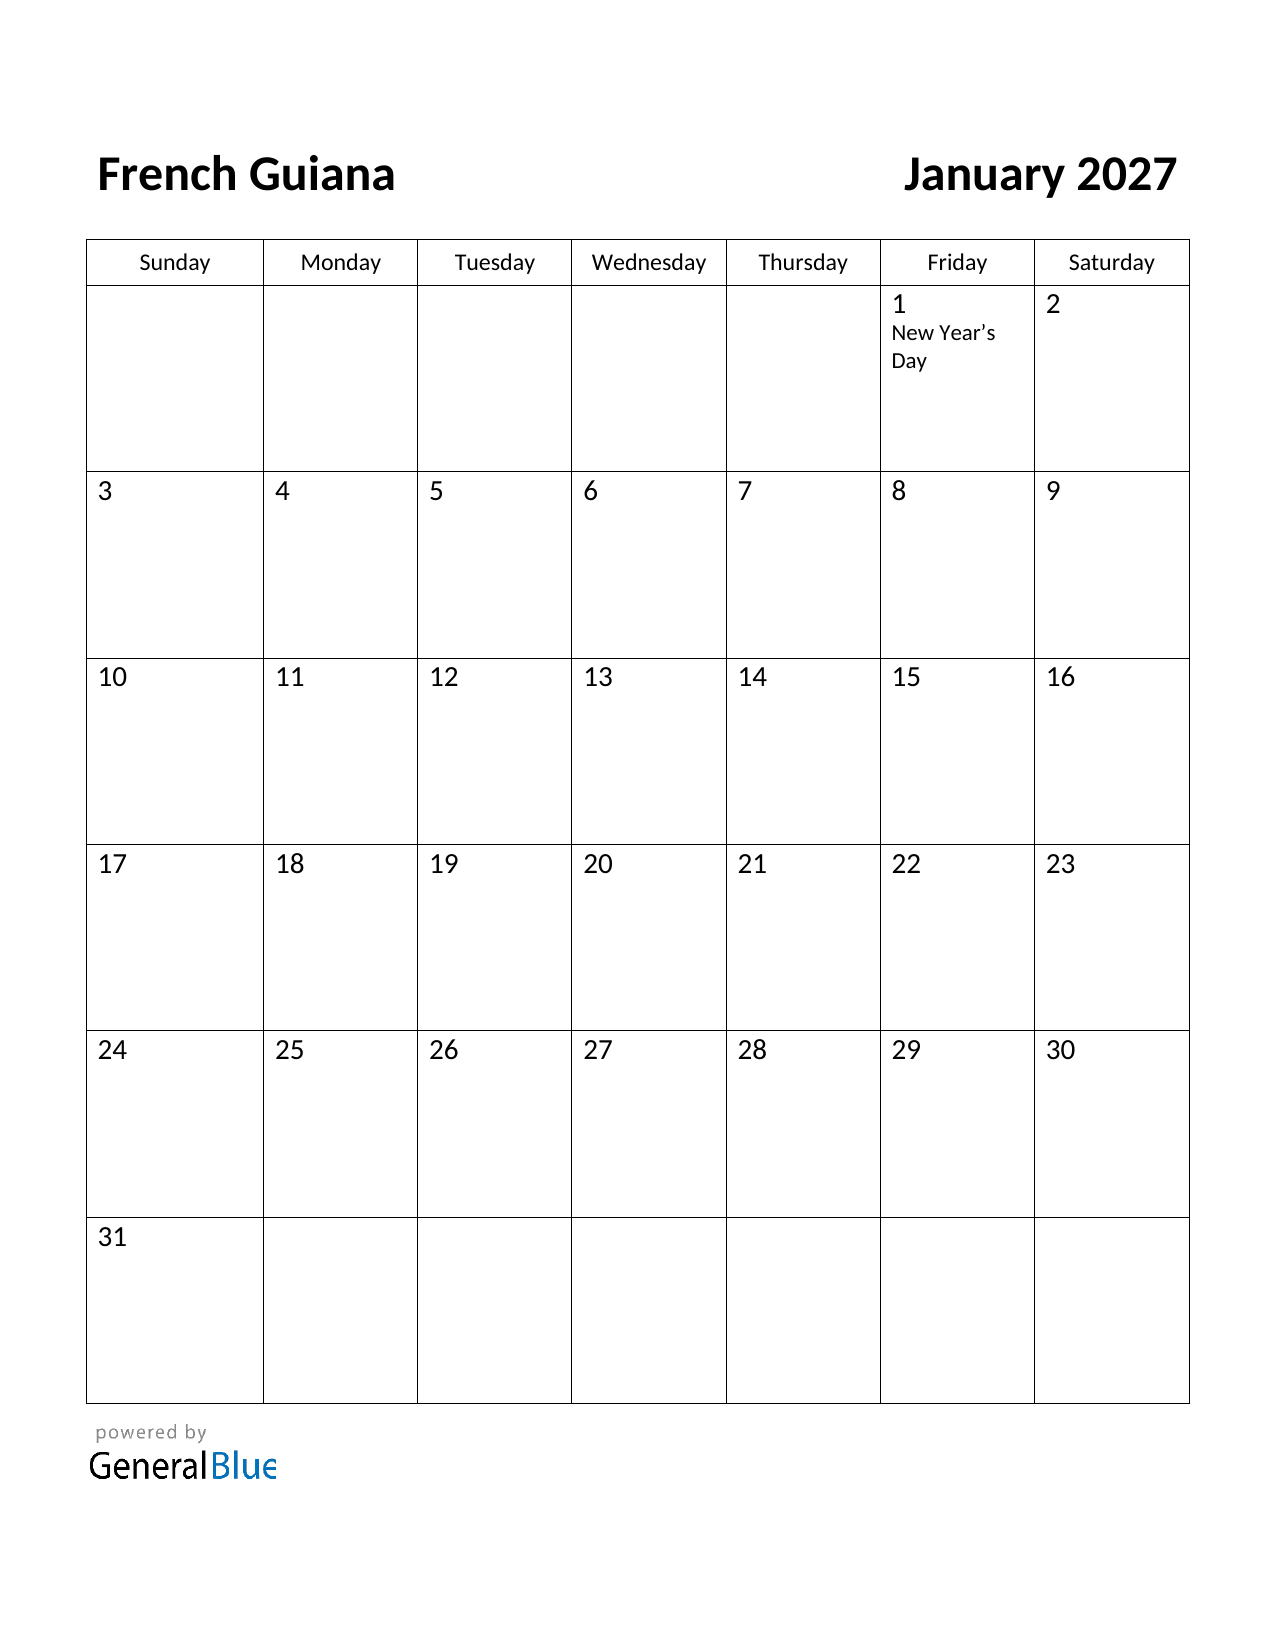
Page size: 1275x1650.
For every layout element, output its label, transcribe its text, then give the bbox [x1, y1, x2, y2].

table_cell 5 [418, 472, 571, 504]
table_cell [572, 691, 726, 844]
table_cell 25 [264, 1031, 417, 1064]
table_header French Guiana [86, 105, 572, 239]
table_cell 12 [418, 659, 571, 691]
table_cell [264, 1064, 417, 1217]
table_cell [264, 1250, 417, 1403]
table_cell 26 [418, 1031, 571, 1064]
table_cell [727, 505, 880, 657]
table_cell [264, 691, 417, 844]
table_cell [1035, 878, 1189, 1030]
table_cell 29 [881, 1031, 1034, 1064]
table_cell [1035, 318, 1189, 471]
table_cell [727, 691, 880, 844]
table_cell 31 [87, 1218, 263, 1250]
table_cell 30 [1035, 1031, 1189, 1064]
table_cell 19 [418, 845, 571, 877]
table_header January 2027 [572, 105, 1189, 239]
table_cell [264, 1218, 417, 1250]
table_cell 18 [264, 845, 417, 877]
table_cell 6 [572, 472, 726, 504]
table_cell Saturday [1035, 240, 1189, 284]
table_cell 3 [87, 472, 263, 504]
table_cell Thursday [727, 240, 880, 284]
table_cell [572, 286, 726, 318]
table_cell [881, 1218, 1034, 1250]
table_cell [264, 878, 417, 1030]
table_cell [727, 1250, 880, 1403]
table_cell [264, 286, 417, 318]
table_cell [418, 691, 571, 844]
table_cell Friday [881, 240, 1034, 284]
table_cell [572, 1218, 726, 1250]
table_cell [87, 691, 263, 844]
table_cell 7 [727, 472, 880, 504]
table_cell 15 [881, 659, 1034, 691]
table_cell [1035, 505, 1189, 657]
table_cell [1035, 691, 1189, 844]
table_cell [87, 505, 263, 657]
table_cell 10 [87, 659, 263, 691]
table_cell 21 [727, 845, 880, 877]
table_cell [1035, 1250, 1189, 1403]
table_cell [727, 286, 880, 318]
table_cell 24 [87, 1031, 263, 1064]
table_cell [418, 878, 571, 1030]
table_cell [727, 318, 880, 471]
table_cell 20 [572, 845, 726, 877]
table_cell [418, 1218, 571, 1250]
table_cell Wednesday [572, 240, 726, 284]
table_cell [418, 286, 571, 318]
table_cell Tuesday [418, 240, 571, 284]
table_cell [727, 1218, 880, 1250]
table_cell [881, 1064, 1034, 1217]
table_cell 23 [1035, 845, 1189, 877]
table_cell [86, 1404, 1189, 1502]
table_cell [1035, 1064, 1189, 1217]
table_cell [418, 505, 571, 657]
table_cell [572, 1064, 726, 1217]
table_cell [418, 318, 571, 471]
table_cell 28 [727, 1031, 880, 1064]
table_cell 22 [881, 845, 1034, 877]
table_cell [572, 505, 726, 657]
table_cell [881, 505, 1034, 657]
table_cell [418, 1250, 571, 1403]
table_cell 9 [1035, 472, 1189, 504]
table_cell [727, 878, 880, 1030]
table_cell Monday [264, 240, 417, 284]
table_cell 27 [572, 1031, 726, 1064]
table_cell [87, 878, 263, 1030]
table_cell 2 [1035, 286, 1189, 318]
table_cell [727, 1064, 880, 1217]
table_cell [87, 318, 263, 471]
table_cell 8 [881, 472, 1034, 504]
table_cell [264, 318, 417, 471]
table_cell 16 [1035, 659, 1189, 691]
table_cell [881, 691, 1034, 844]
table_cell [1035, 1218, 1189, 1250]
table_cell [87, 1064, 263, 1217]
table_cell 13 [572, 659, 726, 691]
table_cell [264, 505, 417, 657]
table_cell 4 [264, 472, 417, 504]
table_cell [572, 878, 726, 1030]
table_cell [881, 878, 1034, 1030]
table_cell [881, 1250, 1034, 1403]
table_cell 11 [264, 659, 417, 691]
table_cell [572, 318, 726, 471]
table_cell 1 [881, 286, 1034, 318]
table_cell [572, 1250, 726, 1403]
table_cell [87, 286, 263, 318]
table_cell [418, 1064, 571, 1217]
picture [88, 1421, 276, 1484]
table_cell 14 [727, 659, 880, 691]
table_cell New Year’s Day [881, 318, 1034, 471]
table_cell 17 [87, 845, 263, 877]
table_cell Sunday [87, 240, 263, 284]
table_cell [87, 1250, 263, 1403]
